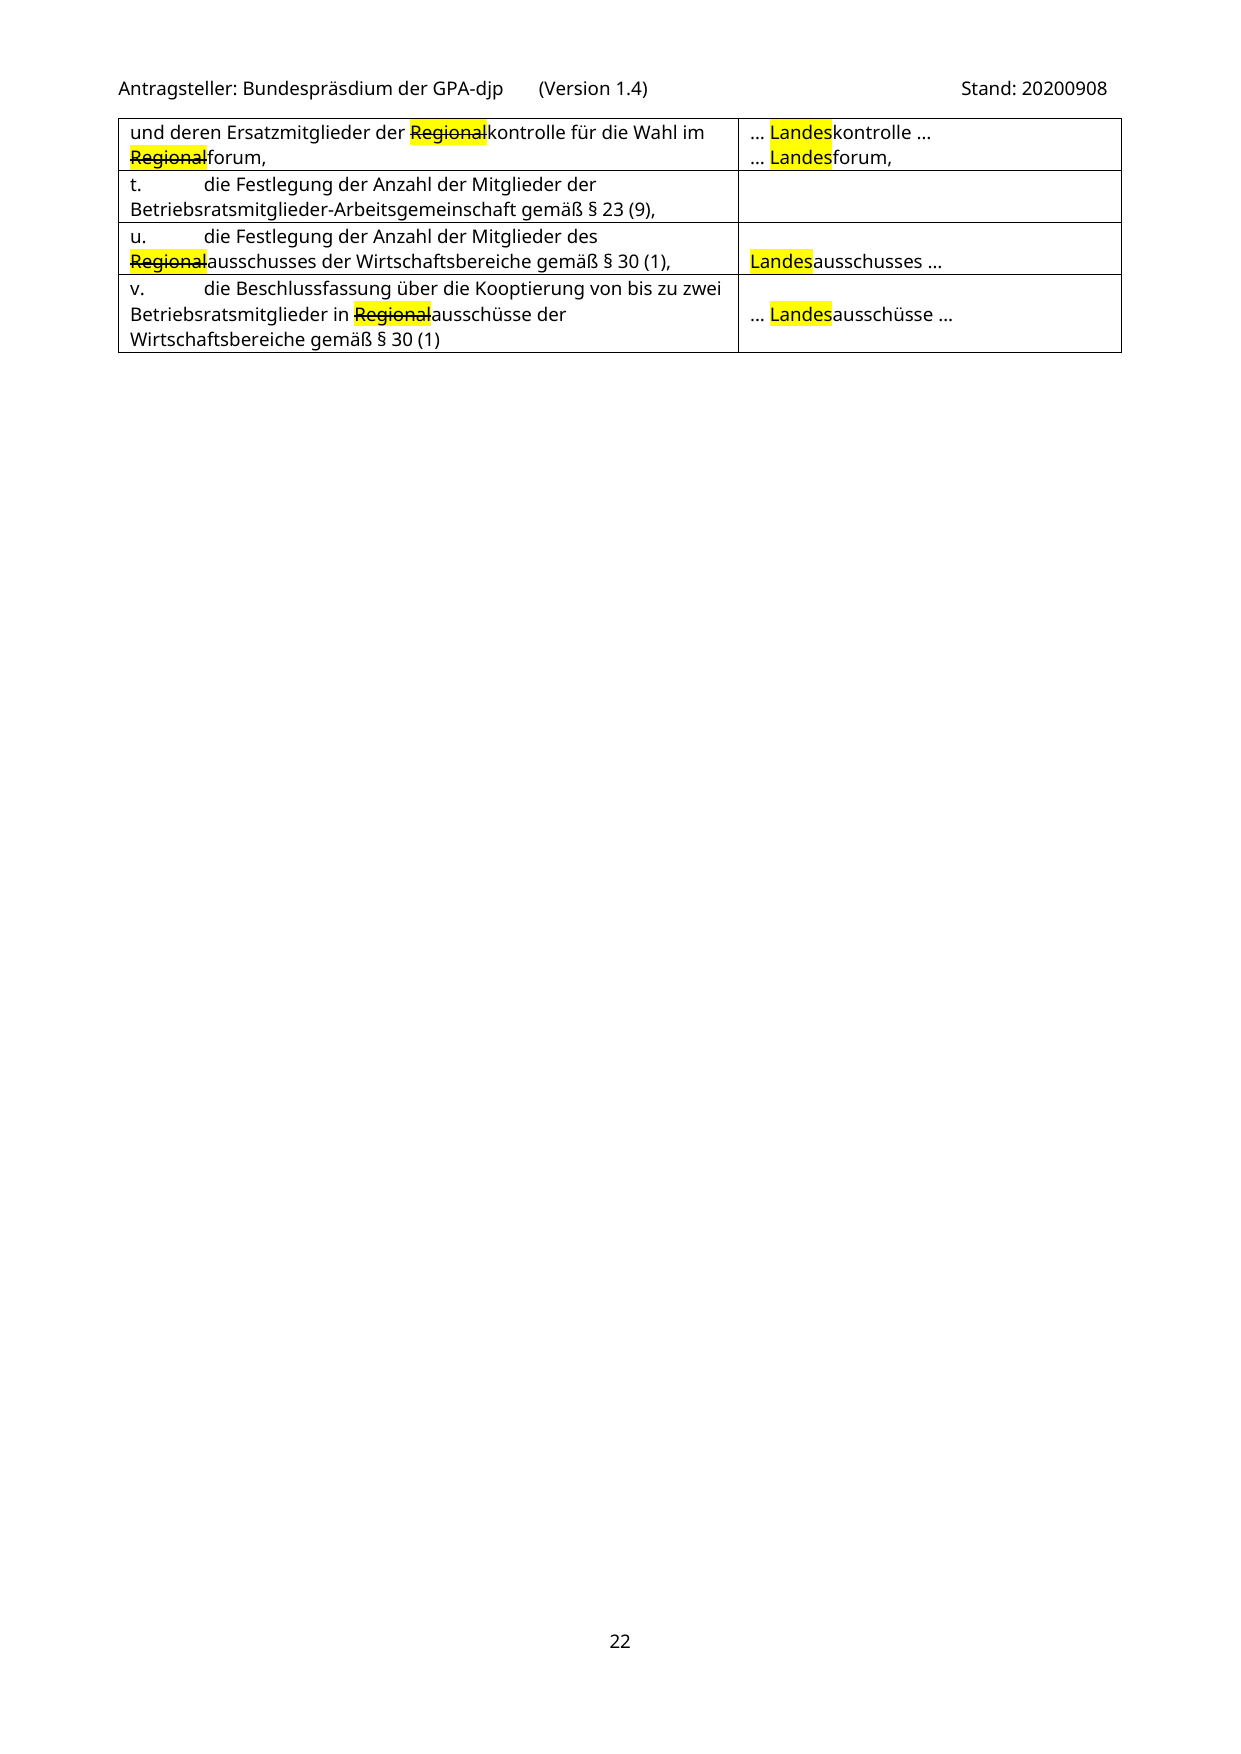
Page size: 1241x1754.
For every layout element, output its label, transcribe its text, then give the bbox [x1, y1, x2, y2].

table_cell [739, 171, 1121, 222]
table_cell … Landeskontrolle … … Landesforum, [832, 119, 1121, 170]
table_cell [119, 119, 738, 170]
table_cell … Landesausschüsse … [739, 275, 1121, 352]
table_cell u. die Festlegung der Anzahl der Mitglieder des Regionalausschusses der Wirtschaftsbereiche gemäß § 30 (1), [119, 223, 738, 274]
table_cell v. die Beschlussfassung über die Kooptierung von bis zu zwei Betriebsratsmitglieder in Regionalausschüsse der Wirtschaftsbereiche gemäß § 30 (1) [119, 275, 738, 352]
table_cell t. die Festlegung der Anzahl der Mitglieder der Betriebsratsmitglieder-Arbeitsgemeinschaft gemäß § 23 (9), [119, 171, 738, 222]
table_cell Landesausschusses … [739, 223, 1121, 274]
